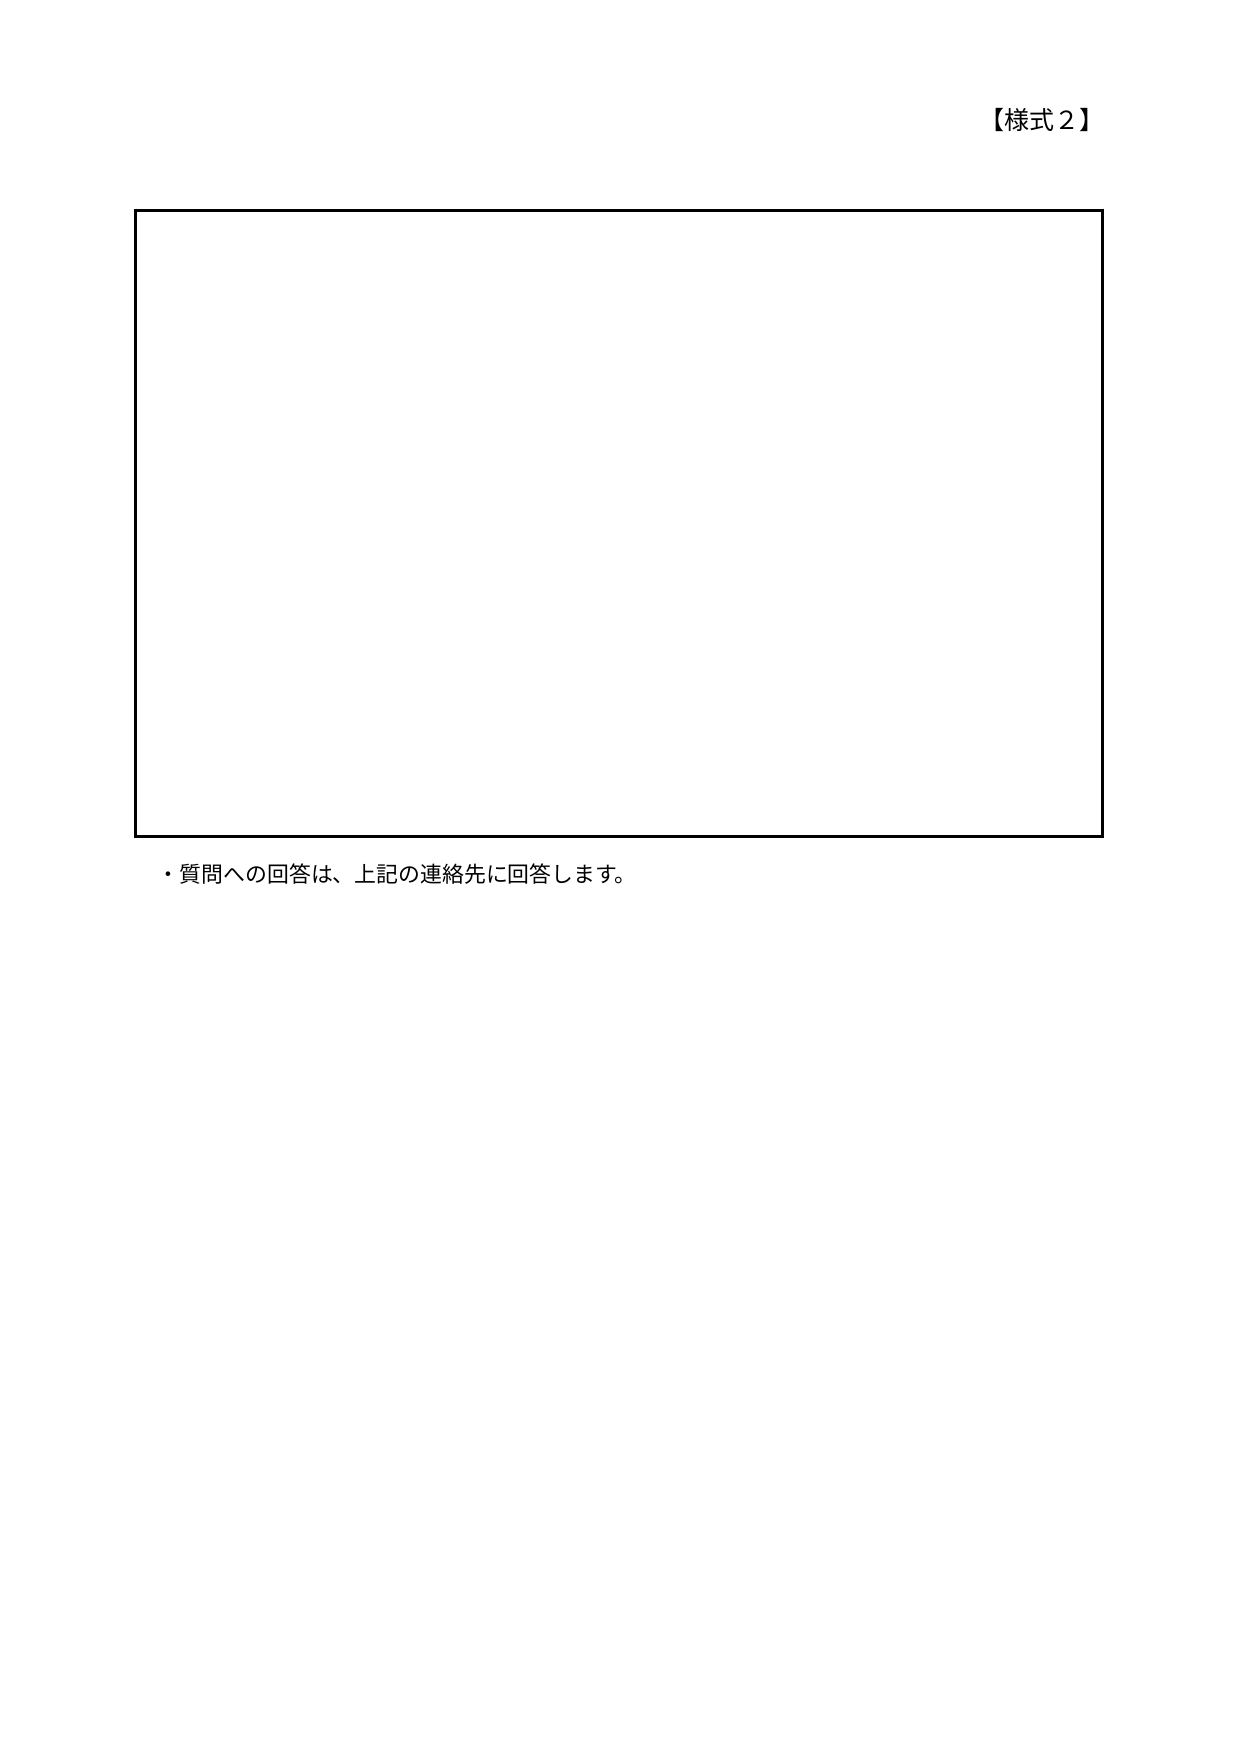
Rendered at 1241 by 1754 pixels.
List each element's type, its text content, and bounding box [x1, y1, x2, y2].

table_cell [137, 212, 1101, 835]
text ・質問への回答は、上記の連絡先に回答します。 [158, 855, 1104, 890]
